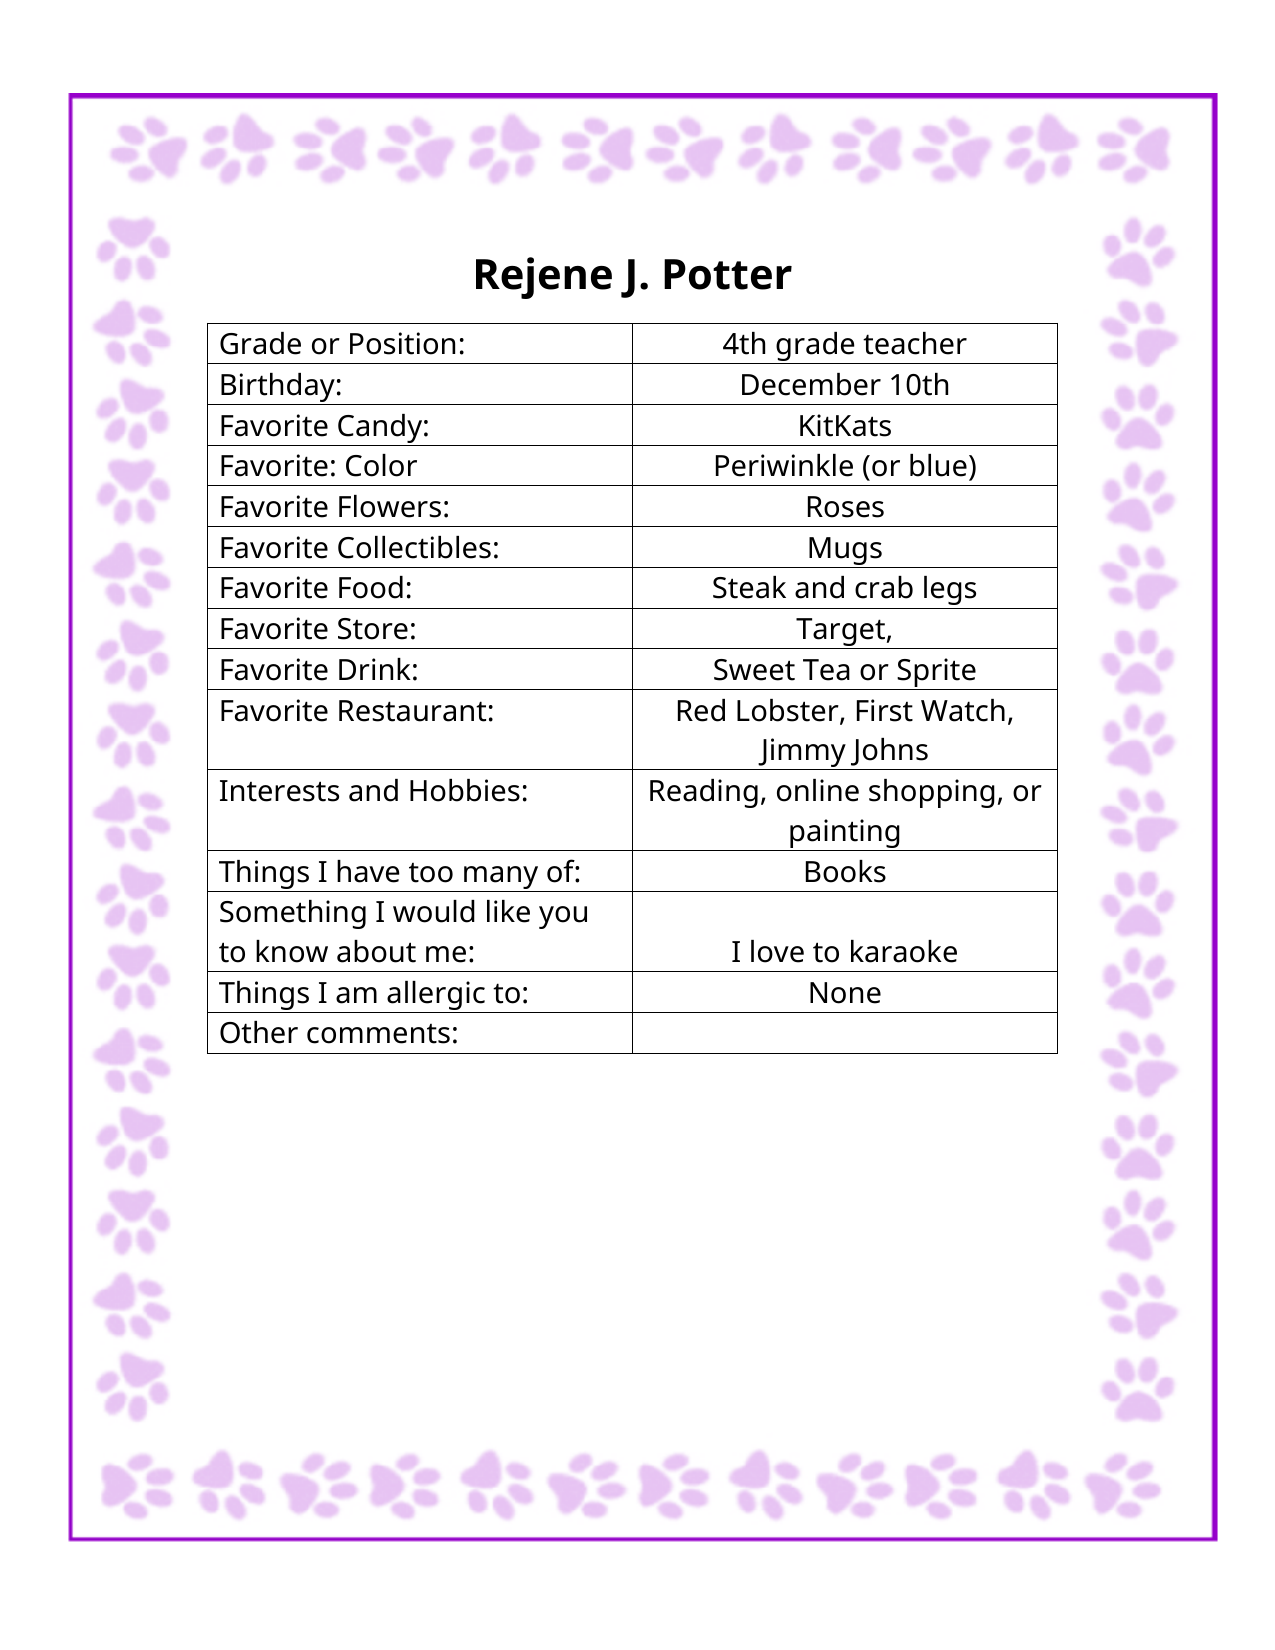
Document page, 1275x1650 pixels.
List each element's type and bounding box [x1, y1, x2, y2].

picture [67, 93, 1220, 1543]
